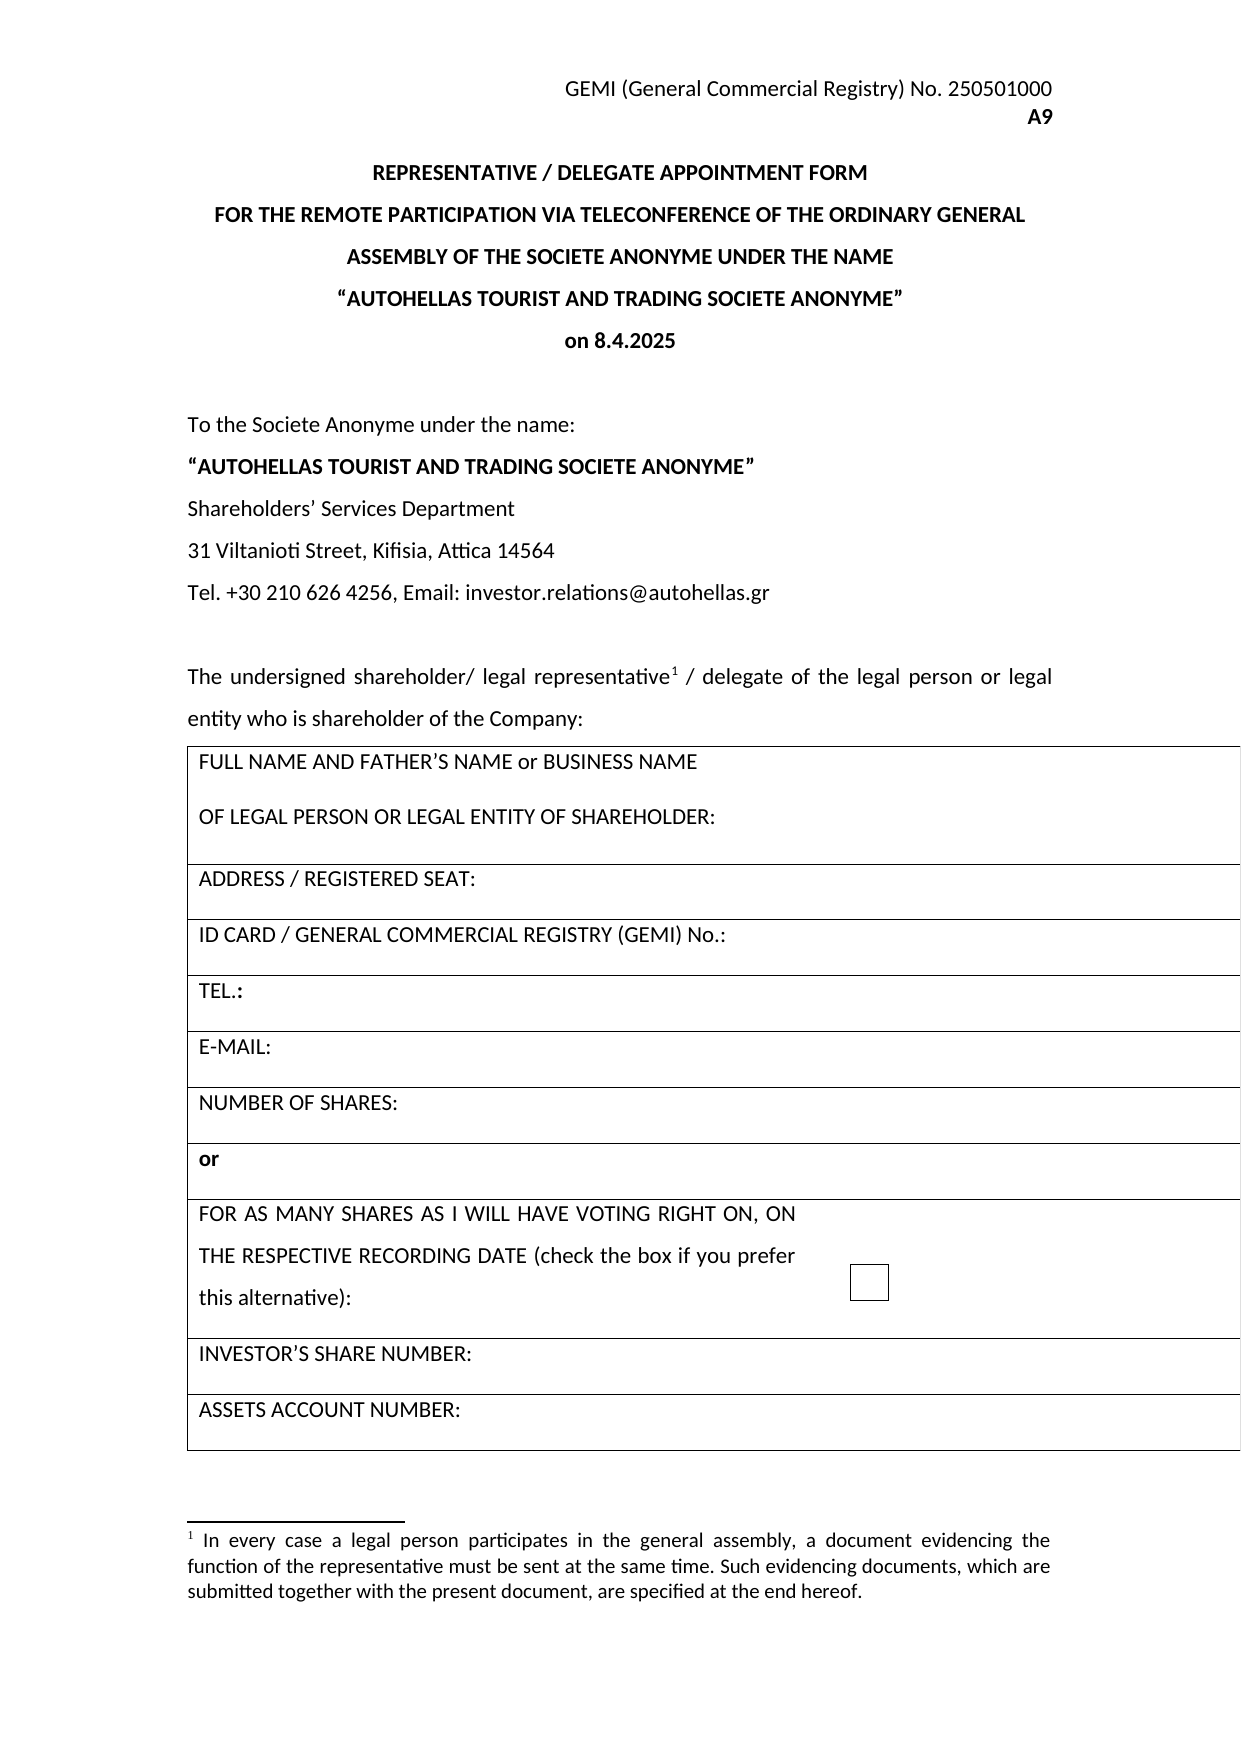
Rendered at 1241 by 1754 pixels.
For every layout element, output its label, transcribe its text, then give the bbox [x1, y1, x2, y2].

table_cell [808, 1088, 1240, 1143]
table_cell E-MAIL: [188, 1032, 808, 1087]
text “AUTOHELLAS TOURIST AND TRADING SOCIETE ANONYME” [187, 284, 1053, 312]
table_cell [808, 1339, 1240, 1394]
table_cell [808, 1032, 1240, 1087]
text “AUTOHELLAS TOURIST AND TRADING SOCIETE ANONYME” [187, 452, 1053, 480]
table_cell FOR AS MANY SHARES AS I WILL HAVE VOTING RIGHT ON, ON THE RESPECTIVE RECORDING DATE (check the box if you prefer this alternative): [188, 1200, 808, 1338]
table_cell ID CARD / GENERAL COMMERCIAL REGISTRY (GEMI) No.: [188, 920, 808, 975]
text To the Societe Anonyme under the name: [187, 410, 1053, 438]
table_cell INVESTOR’S SHARE NUMBER: [188, 1339, 808, 1394]
text for the REMOTE PARTICIPATION VIA TELECONFERENCE OF the ordinary general ASSEMBLY of the Societe Anonyme under the name [187, 201, 1053, 271]
table_cell or [188, 1144, 808, 1198]
table_header FULL NAME AND FATHER’S NAME or BUSINESS NAME OF LEGAL PERSON OR LEGAL ENTITY OF SHAREHOLDER: [188, 747, 808, 863]
table_cell [808, 1395, 1240, 1450]
table_cell ASSETS ACCOUNT NUMBER: [188, 1395, 808, 1450]
text Tel. +30 210 626 4256, Email: investor.relations@autohellas.gr [187, 578, 1053, 606]
text on 8.4.2025 [187, 326, 1053, 354]
text Representative / DELEGATE appointment form [187, 158, 1053, 187]
text The undersigned shareholder/ legal representative / delegate of the legal person or legal entity who is shareholder of the Company: [187, 662, 1053, 732]
table_cell NUMBER OF SHARES: [188, 1088, 808, 1143]
table_cell [808, 1200, 1240, 1338]
table_cell [808, 865, 1240, 919]
table_cell [808, 920, 1240, 975]
table_cell TEL.: [188, 976, 808, 1031]
text 31 Viltanioti Street, Kifisia, Attica 14564 [187, 536, 1053, 564]
table_header [808, 747, 1240, 863]
text Shareholders’ Services Department [187, 494, 1053, 522]
table_cell [808, 976, 1240, 1031]
table_cell ADDRESS / REGISTERED SEAT: [188, 865, 808, 919]
table_cell [808, 1144, 1240, 1198]
